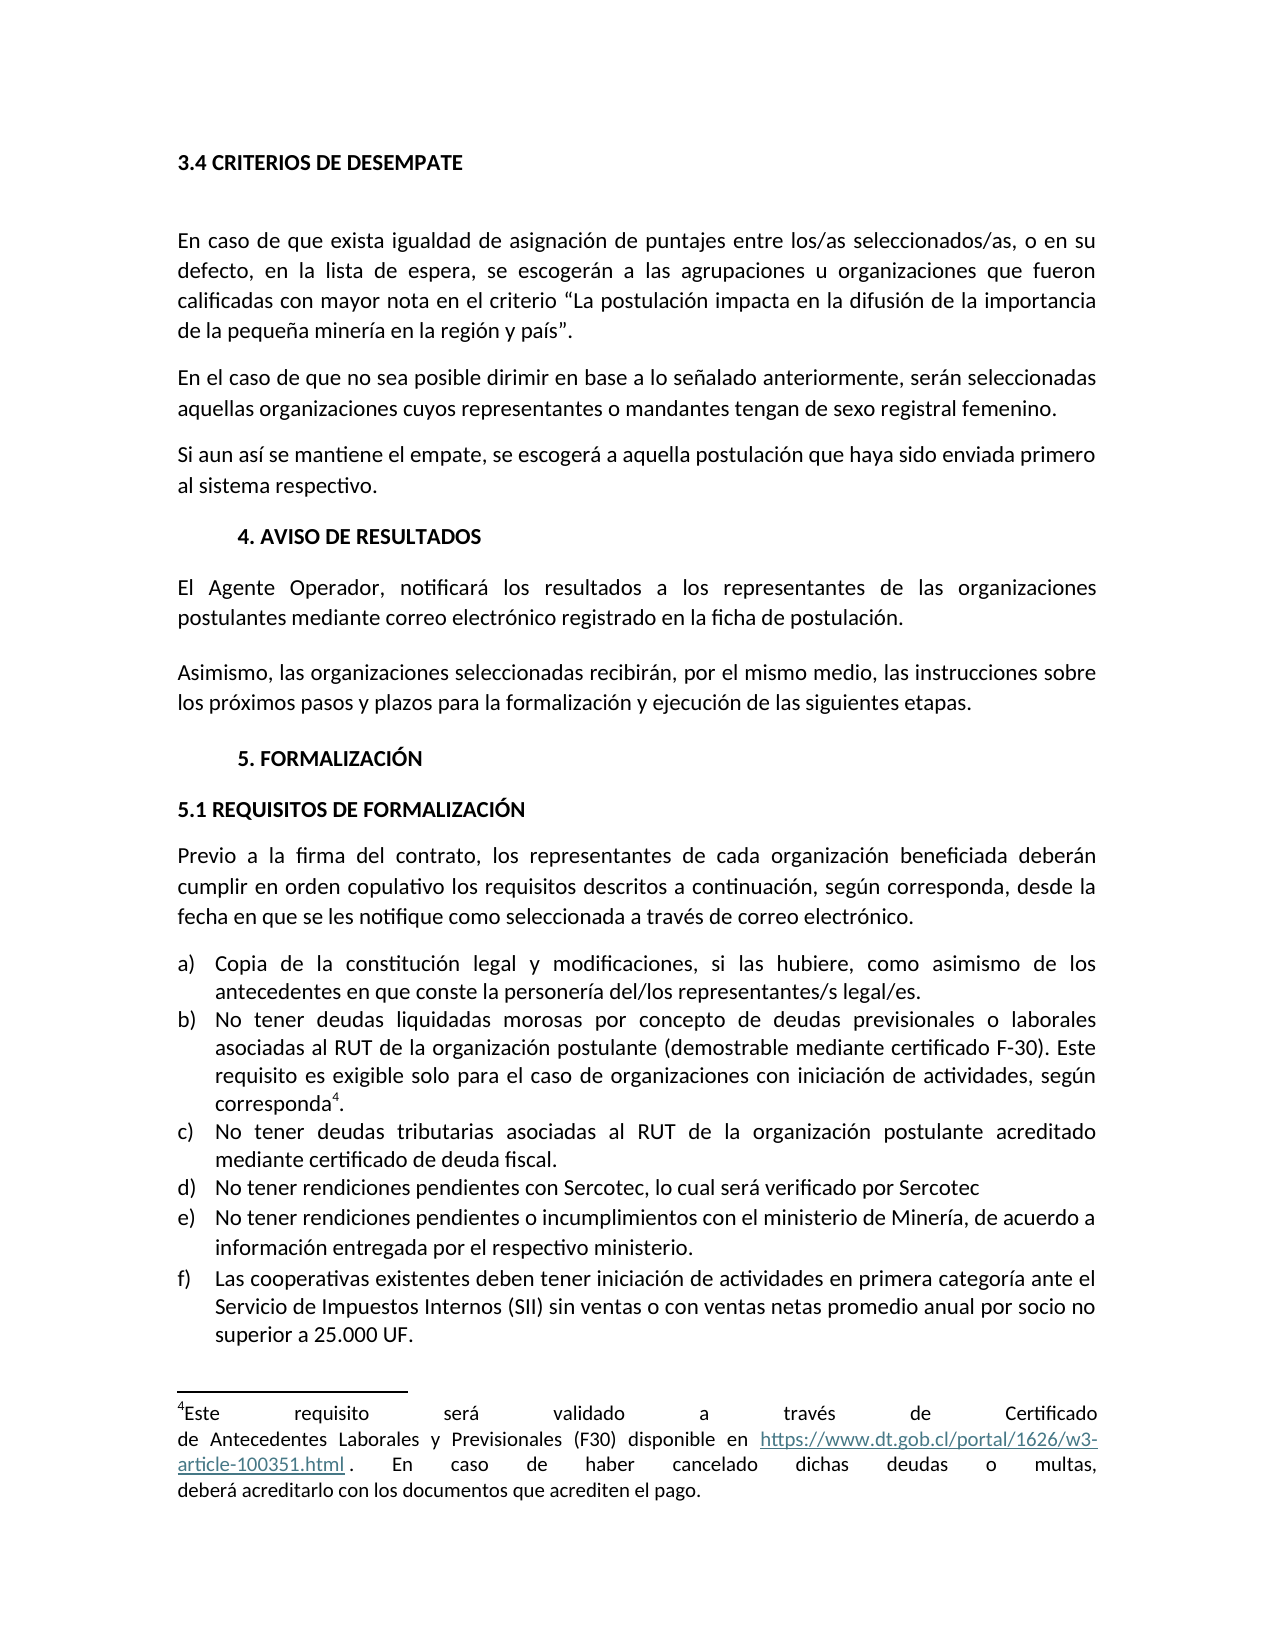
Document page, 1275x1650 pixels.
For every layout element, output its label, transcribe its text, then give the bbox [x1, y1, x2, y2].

list No tener rendiciones pendientes o incumplimientos con el ministerio de Minería, de acuerdo a información entregada por el respectivo ministerio. [177, 1203, 1098, 1262]
subtitle 3.4 CRITERIOS DE DESEMPATE [177, 148, 1098, 176]
list No tener deudas liquidadas morosas por concepto de deudas previsionales o laborales asociadas al RUT de la organización postulante (demostrable mediante certificado F-30). Este requisito es exigible solo para el caso de organizaciones con iniciación de actividades, según corresponda. [177, 1005, 1098, 1117]
subtitle 4. AVISO DE RESULTADOS [237, 522, 1098, 550]
text En caso de que exista igualdad de asignación de puntajes entre los/as seleccionados/as, o en su defecto, en la lista de espera, se escogerán a las agrupaciones u organizaciones que fueron calificadas con mayor nota en el criterio “La postulación impacta en la difusión de la importancia de la pequeña minería en la región y país”. [177, 226, 1098, 345]
text El Agente Operador, notificará los resultados a los representantes de las organizaciones postulantes mediante correo electrónico registrado en la ficha de postulación. [177, 573, 1098, 631]
text En el caso de que no sea posible dirimir en base a lo señalado anteriormente, serán seleccionadas aquellas organizaciones cuyos representantes o mandantes tengan de sexo registral femenino. [177, 363, 1098, 422]
text Asimismo, las organizaciones seleccionadas recibirán, por el mismo medio, las instrucciones sobre los próximos pasos y plazos para la formalización y ejecución de las siguientes etapas. [177, 658, 1098, 717]
text Previo a la firma del contrato, los representantes de cada organización beneficiada deberán cumplir en orden copulativo los requisitos descritos a continuación, según corresponda, desde la fecha en que se les notifique como seleccionada a través de correo electrónico. [177, 842, 1098, 930]
subtitle 5. FORMALIZACIÓN [237, 744, 1098, 772]
list No tener deudas tributarias asociadas al RUT de la organización postulante acreditado mediante certificado de deuda fiscal. [177, 1117, 1098, 1173]
list Copia de la constitución legal y modificaciones, si las hubiere, como asimismo de los antecedentes en que conste la personería del/los representantes/s legal/es. [177, 949, 1098, 1005]
text 5.1 REQUISITOS DE FORMALIZACIÓN [177, 795, 1098, 823]
list No tener rendiciones pendientes con Sercotec, lo cual será verificado por Sercotec [177, 1173, 1098, 1201]
text Si aun así se mantiene el empate, se escogerá a aquella postulación que haya sido enviada primero al sistema respectivo. [177, 441, 1098, 499]
list Las cooperativas existentes deben tener iniciación de actividades en primera categoría ante el Servicio de Impuestos Internos (SII) sin ventas o con ventas netas promedio anual por socio no superior a 25.000 UF. [177, 1264, 1098, 1348]
